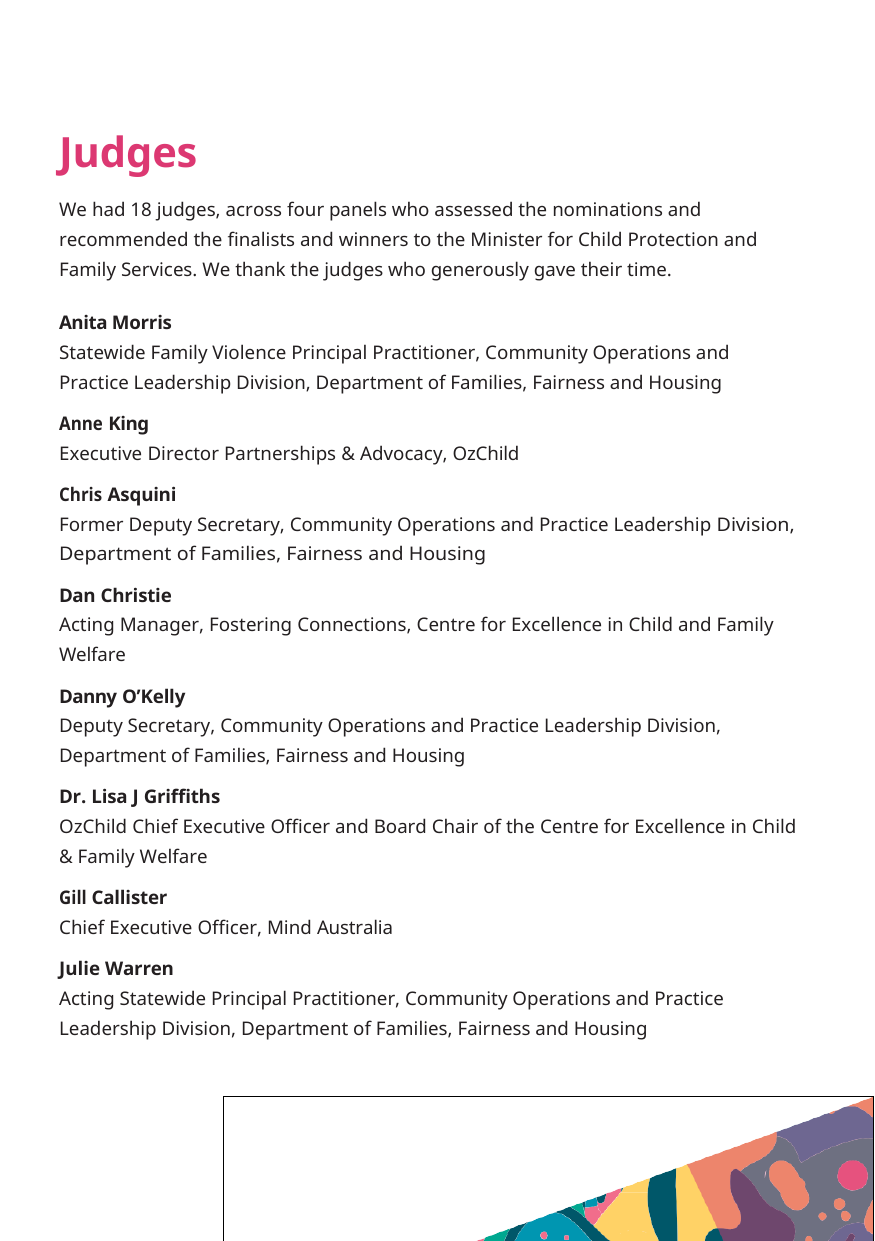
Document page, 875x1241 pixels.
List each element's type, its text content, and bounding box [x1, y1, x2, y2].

text Chris Asquini [59, 481, 874, 507]
text Statewide Family Violence Principal Practitioner, Community Operations and Practice Leadership Division, Department of Families, Fairness and Housing [59, 339, 797, 394]
text Anne King [59, 411, 874, 436]
picture [224, 1097, 873, 1241]
text OzChild Chief Executive Officer and Board Chair of the Centre for Excellence in Child & Family Welfare [59, 813, 797, 869]
text Dr. Lisa J Griffiths [59, 784, 874, 809]
text Anita Morris [59, 310, 874, 335]
text Chief Executive Officer, Mind Australia [59, 914, 874, 940]
text Acting Statewide Principal Practitioner, Community Operations and Practice Leadership Division, Department of Families, Fairness and Housing [59, 985, 797, 1040]
text Former Deputy Secretary, Community Operations and Practice Leadership Division, Department of Families, Fairness and Housing [59, 511, 797, 566]
text Julie Warren [59, 955, 874, 981]
subtitle Judges [59, 123, 874, 179]
text Dan Christie [59, 582, 874, 608]
text Danny O’Kelly [59, 683, 874, 708]
text Gill Callister [59, 885, 874, 910]
text Acting Manager, Fostering Connections, Centre for Excellence in Child and Family Welfare [59, 612, 813, 667]
text Deputy Secretary, Community Operations and Practice Leadership Division, Department of Families, Fairness and Housing [59, 713, 797, 768]
text Executive Director Partnerships & Advocacy, OzChild [59, 440, 874, 466]
text We had 18 judges, across four panels who assessed the nominations and recommended the finalists and winners to the Minister for Child Protection and Family Services. We thank the judges who generously gave their time. [59, 196, 797, 282]
